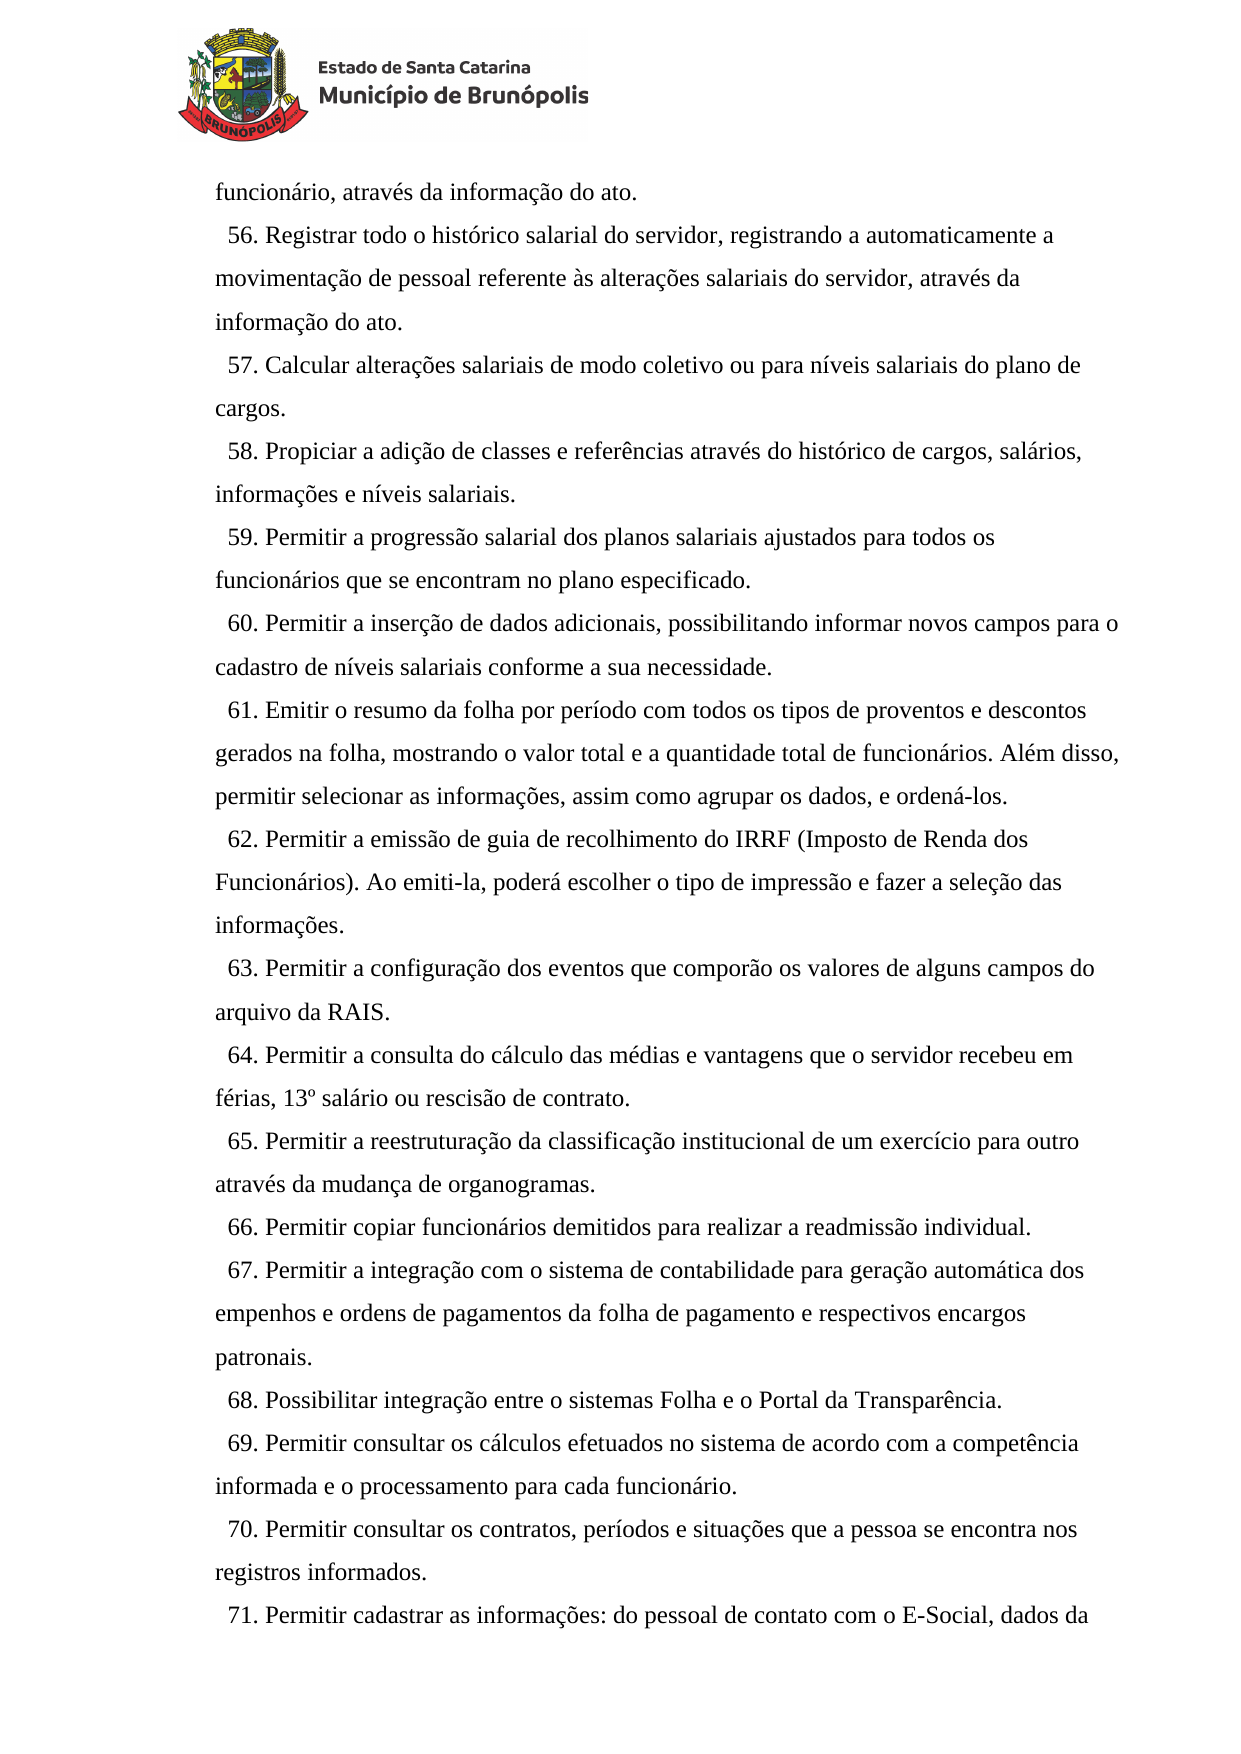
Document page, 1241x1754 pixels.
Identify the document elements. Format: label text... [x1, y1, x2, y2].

list 71. Permitir cadastrar as informações: do pessoal de contato com o E-Social, dados da entidade, para serem enviados ao E-Social. [177, 1600, 1122, 1629]
list 64. Permitir a consulta do cálculo das médias e vantagens que o servidor recebeu em férias, 13º salário ou rescisão de contrato. [177, 1040, 1122, 1112]
list 56. Registrar todo o histórico salarial do servidor, registrando a automaticamente a movimentação de pessoal referente às alterações salariais do servidor, através da informação do ato. [177, 220, 1122, 335]
list 66. Permitir copiar funcionários demitidos para realizar a readmissão individual. [177, 1212, 1122, 1241]
list 55. Registrar automaticamente a movimentação de pessoal referente aos afastamentos do funcionário, através da informação do ato. [177, 177, 1122, 206]
picture [177, 28, 589, 142]
list 67. Permitir a integração com o sistema de contabilidade para geração automática dos empenhos e ordens de pagamentos da folha de pagamento e respectivos encargos patronais. [177, 1255, 1122, 1370]
list 69. Permitir consultar os cálculos efetuados no sistema de acordo com a competência informada e o processamento para cada funcionário. [177, 1428, 1122, 1500]
list 63. Permitir a configuração dos eventos que comporão os valores de alguns campos do arquivo da RAIS. [177, 953, 1122, 1025]
list 68. Possibilitar integração entre o sistemas Folha e o Portal da Transparência. [177, 1385, 1122, 1413]
list 60. Permitir a inserção de dados adicionais, possibilitando informar novos campos para o cadastro de níveis salariais conforme a sua necessidade. [177, 608, 1122, 680]
list 59. Permitir a progressão salarial dos planos salariais ajustados para todos os funcionários que se encontram no plano especificado. [177, 522, 1122, 594]
list 57. Calcular alterações salariais de modo coletivo ou para níveis salariais do plano de cargos. [177, 350, 1122, 422]
list 65. Permitir a reestruturação da classificação institucional de um exercício para outro através da mudança de organogramas. [177, 1126, 1122, 1198]
list 61. Emitir o resumo da folha por período com todos os tipos de proventos e descontos gerados na folha, mostrando o valor total e a quantidade total de funcionários. Além disso, permitir selecionar as informações, assim como agrupar os dados, e ordená-los. [177, 695, 1122, 810]
list 62. Permitir a emissão de guia de recolhimento do IRRF (Imposto de Renda dos Funcionários). Ao emiti-la, poderá escolher o tipo de impressão e fazer a seleção das informações. [177, 824, 1122, 939]
list 70. Permitir consultar os contratos, períodos e situações que a pessoa se encontra nos registros informados. [177, 1514, 1122, 1586]
list 58. Propiciar a adição de classes e referências através do histórico de cargos, salários, informações e níveis salariais. [177, 436, 1122, 508]
